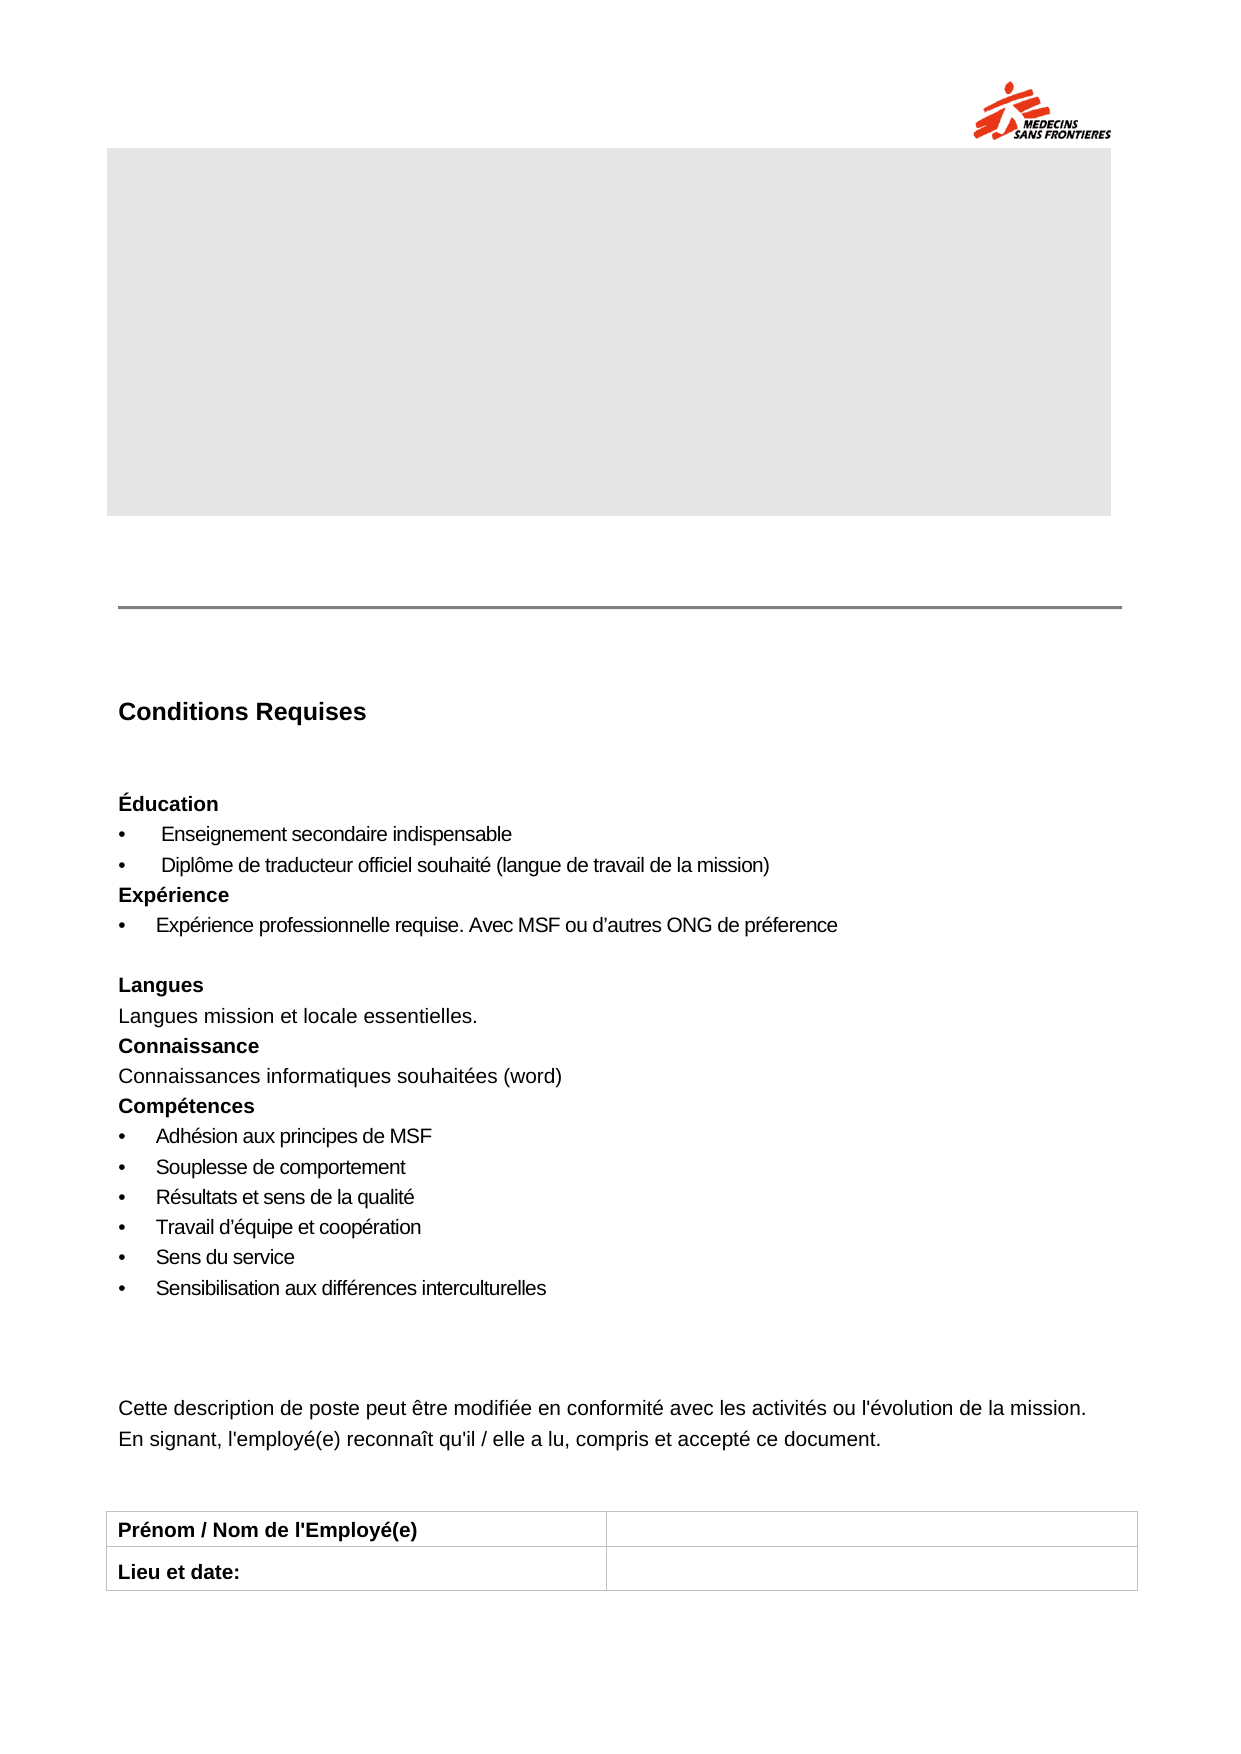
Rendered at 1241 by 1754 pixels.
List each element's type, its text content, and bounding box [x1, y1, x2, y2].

table_cell [607, 1547, 1137, 1589]
table_header Prénom / Nom de l'Employé(e) [107, 1512, 606, 1546]
table_cell Lieu et date: [107, 1547, 606, 1589]
text En signant, l'employé(e) reconnaît qu'il / elle a lu, compris et accepté ce document. [118, 1426, 1122, 1450]
text Cette description de poste peut être modifiée en conformité avec les activités ou l'évolution de la mission. [118, 1396, 1122, 1420]
table_header [607, 1512, 1137, 1546]
table_cell [107, 148, 1111, 516]
